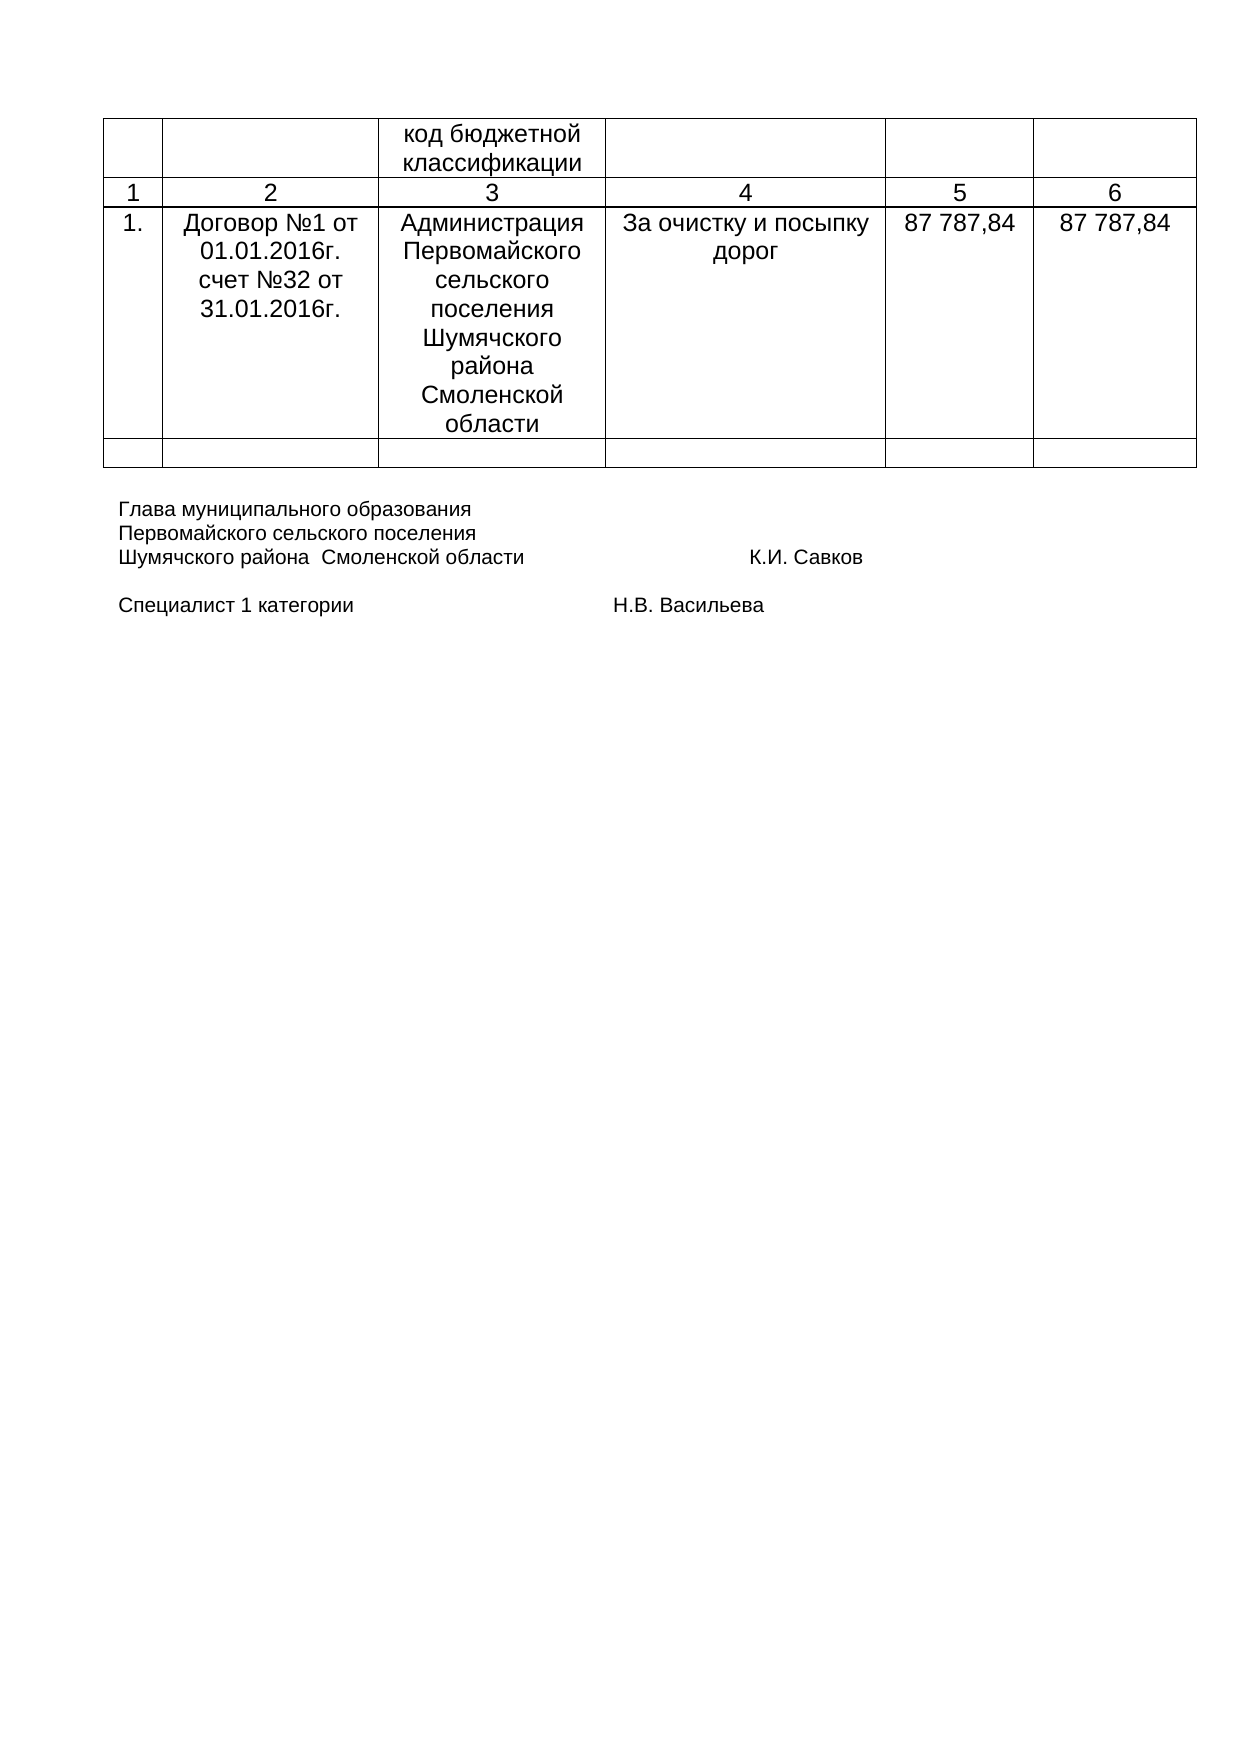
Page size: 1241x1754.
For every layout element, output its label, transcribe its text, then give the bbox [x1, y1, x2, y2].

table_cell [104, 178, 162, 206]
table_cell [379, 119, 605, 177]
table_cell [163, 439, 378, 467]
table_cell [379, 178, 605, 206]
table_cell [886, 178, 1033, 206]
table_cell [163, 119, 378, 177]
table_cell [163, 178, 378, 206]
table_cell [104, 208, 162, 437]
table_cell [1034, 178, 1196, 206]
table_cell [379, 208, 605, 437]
text Шумячского района Смоленской области К.И. Савков [118, 545, 1138, 569]
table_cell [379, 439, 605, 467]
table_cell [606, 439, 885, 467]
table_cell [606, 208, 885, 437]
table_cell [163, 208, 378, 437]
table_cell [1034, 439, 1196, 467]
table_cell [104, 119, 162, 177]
text Глава муниципального образования [118, 497, 1138, 521]
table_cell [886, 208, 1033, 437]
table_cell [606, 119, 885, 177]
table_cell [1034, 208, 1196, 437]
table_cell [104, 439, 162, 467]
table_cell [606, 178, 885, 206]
text Специалист 1 категории Н.В. Васильева [118, 593, 1138, 617]
text Первомайского сельского поселения [118, 521, 1138, 545]
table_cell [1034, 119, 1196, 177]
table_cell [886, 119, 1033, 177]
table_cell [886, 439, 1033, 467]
